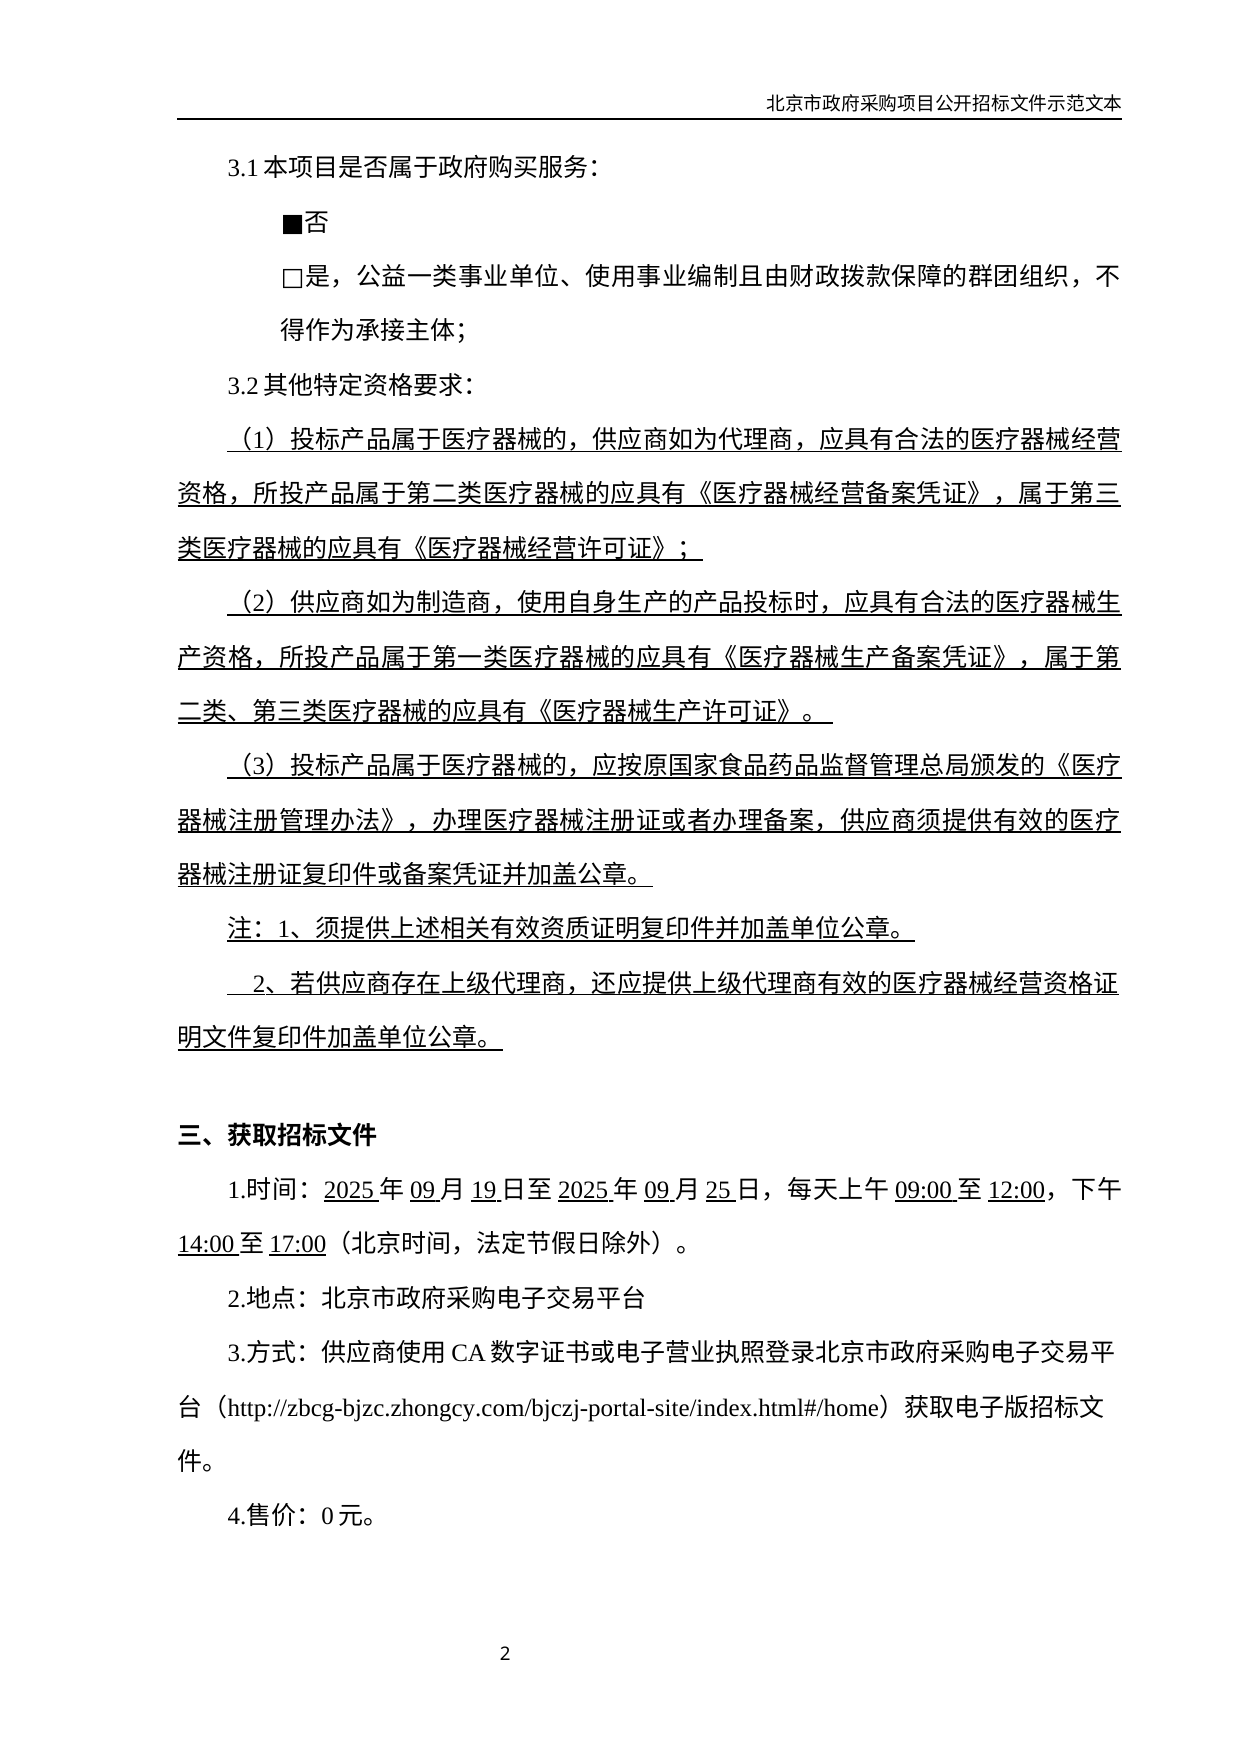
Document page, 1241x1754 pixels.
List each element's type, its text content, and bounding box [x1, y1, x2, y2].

subtitle 三、获取招标文件 [177, 1115, 1122, 1151]
text 4.售价：0元。 [177, 1496, 1122, 1532]
text （2）供应商如为制造商，使用自身生产的产品投标时，应具有合法的医疗器械生产资格，所投产品属于第一类医疗器械的应具有《医疗器械生产备案凭证》，属于第二类、第三类医疗器械的应具有《医疗器械生产许可证》。 [177, 583, 1122, 728]
text 注：1、须提供上述相关有效资质证明复印件并加盖单位公章。 [177, 909, 1122, 945]
text 3.1本项目是否属于政府购买服务： [177, 148, 1122, 184]
text 2.地点：北京市政府采购电子交易平台 [177, 1278, 1122, 1314]
text 3.方式：供应商使用CA数字证书或电子营业执照登录北京市政府采购电子交易平台（http://zbcg-bjzc.zhongcy.com/bjczj-portal-site/index.html#/home）获取电子版招标文件。 [177, 1333, 1122, 1478]
text ■否 [280, 202, 1122, 238]
text 1.时间：2025年09月19日至2025年09月25日，每天上午09:00至12:00，下午14:00至17:00（北京时间，法定节假日除外）。 [177, 1169, 1122, 1260]
text 2、若供应商存在上级代理商，还应提供上级代理商有效的医疗器械经营资格证明文件复印件加盖单位公章。 [177, 963, 1122, 1054]
text （1）投标产品属于医疗器械的，供应商如为代理商，应具有合法的医疗器械经营资格，所投产品属于第二类医疗器械的应具有《医疗器械经营备案凭证》，属于第三类医疗器械的应具有《医疗器械经营许可证》； [177, 419, 1122, 564]
text 3.2其他特定资格要求： [177, 365, 1122, 401]
text □是，公益一类事业单位、使用事业编制且由财政拨款保障的群团组织，不得作为承接主体； [280, 256, 1122, 347]
text （3）投标产品属于医疗器械的，应按原国家食品药品监督管理总局颁发的《医疗器械注册管理办法》，办理医疗器械注册证或者办理备案，供应商须提供有效的医疗器械注册证复印件或备案凭证并加盖公章。 [177, 746, 1122, 891]
